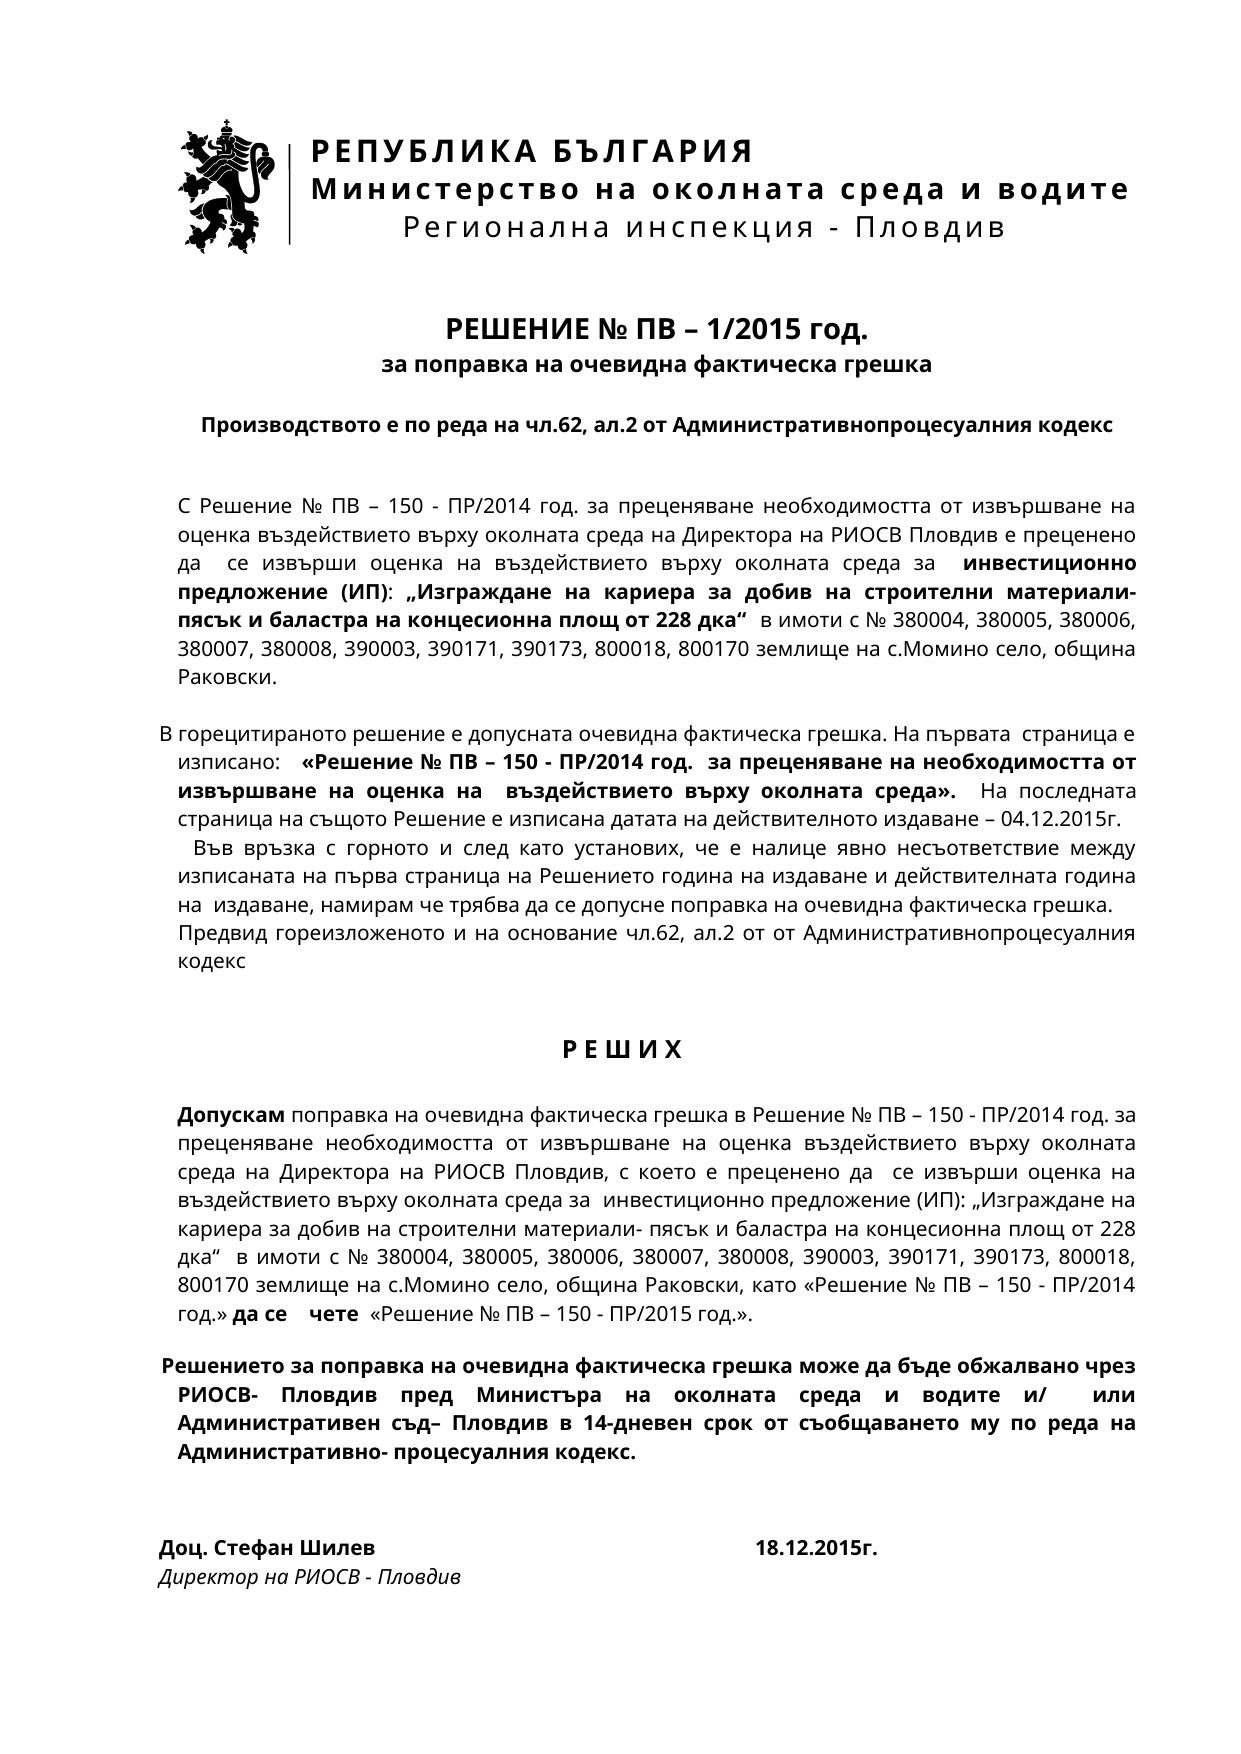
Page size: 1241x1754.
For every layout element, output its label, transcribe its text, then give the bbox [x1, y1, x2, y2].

text РЕШЕНИЕ № ПВ – 1/2015 год. [177, 308, 1137, 348]
text Допускам поправка на очевидна фактическа грешка в Решение № ПВ – 150 - ПР/2014 год. за преценяване необходимостта от извършване на оценка въздействието върху околната среда на Директора на РИОСВ Пловдив, с което е преценено да се извърши оценка на въздействието върху околната среда за инвестиционно предложение (ИП): „Изграждане на кариера за добив на строителни материали- пясък и баластра на концесионна площ от 228 дка“ в имоти с № 380004, 380005, 380006, 380007, 380008, 390003, 390171, 390173, 800018, 800170 землище на с.Момино село, община Раковски, като «Решение № ПВ – 150 - ПР/2014 год.» да се чете «Решение № ПВ – 150 - ПР/2015 год.». [177, 1100, 1137, 1327]
text В горецитираното решение е допусната очевидна фактическа грешка. На първата страница е изписано: «Решение № ПВ – 150 - ПР/2014 год. за преценяване на необходимостта от извършване на оценка на въздействието върху околната среда». На последната страница на същото Решение е изписана датата на действителното издаване – 04.12.2015г. [121, 719, 1137, 833]
text Във връзка с горното и след като установих, че е налице явно несъответствие между изписаната на първа страница на Решението година на издаване и действителната година на издаване, намирам че трябва да се допусне поправка на очевидна фактическа грешка. [121, 833, 1137, 918]
text Решението за поправка на очевидна фактическа грешка може да бъде обжалвано чрез РИОСВ- Пловдив пред Министъра на околната среда и водите и/ или Административен съд– Пловдив в 14-дневен срок от съобщаването му по реда на Административно- процесуалния кодекс. [121, 1351, 1137, 1465]
text Директор на РИОСВ - Пловдив [121, 1562, 1137, 1590]
text Доц. Стефан Шилев 18.12.2015г. [121, 1533, 1137, 1562]
text Р Е Ш И Х [106, 1032, 1137, 1066]
text Предвид гореизложеното и на основание чл.62, ал.2 от от Административнопроцесуалния кодекс [106, 918, 1137, 975]
text Производството е по реда на чл.62, ал.2 от Административнопроцесуалния кодекс [177, 411, 1137, 439]
text С Решение № ПВ – 150 - ПР/2014 год. за преценяване необходимостта от извършване на оценка въздействието върху околната среда на Директора на РИОСВ Пловдив е преценено да се извърши оценка на въздействието върху околната среда за инвестиционно предложение (ИП): „Изграждане на кариера за добив на строителни материали- пясък и баластра на концесионна площ от 228 дка“ в имоти с № 380004, 380005, 380006, 380007, 380008, 390003, 390171, 390173, 800018, 800170 землище на с.Момино село, община Раковски. [177, 492, 1137, 691]
text за поправка на очевидна фактическа грешка [177, 348, 1137, 379]
